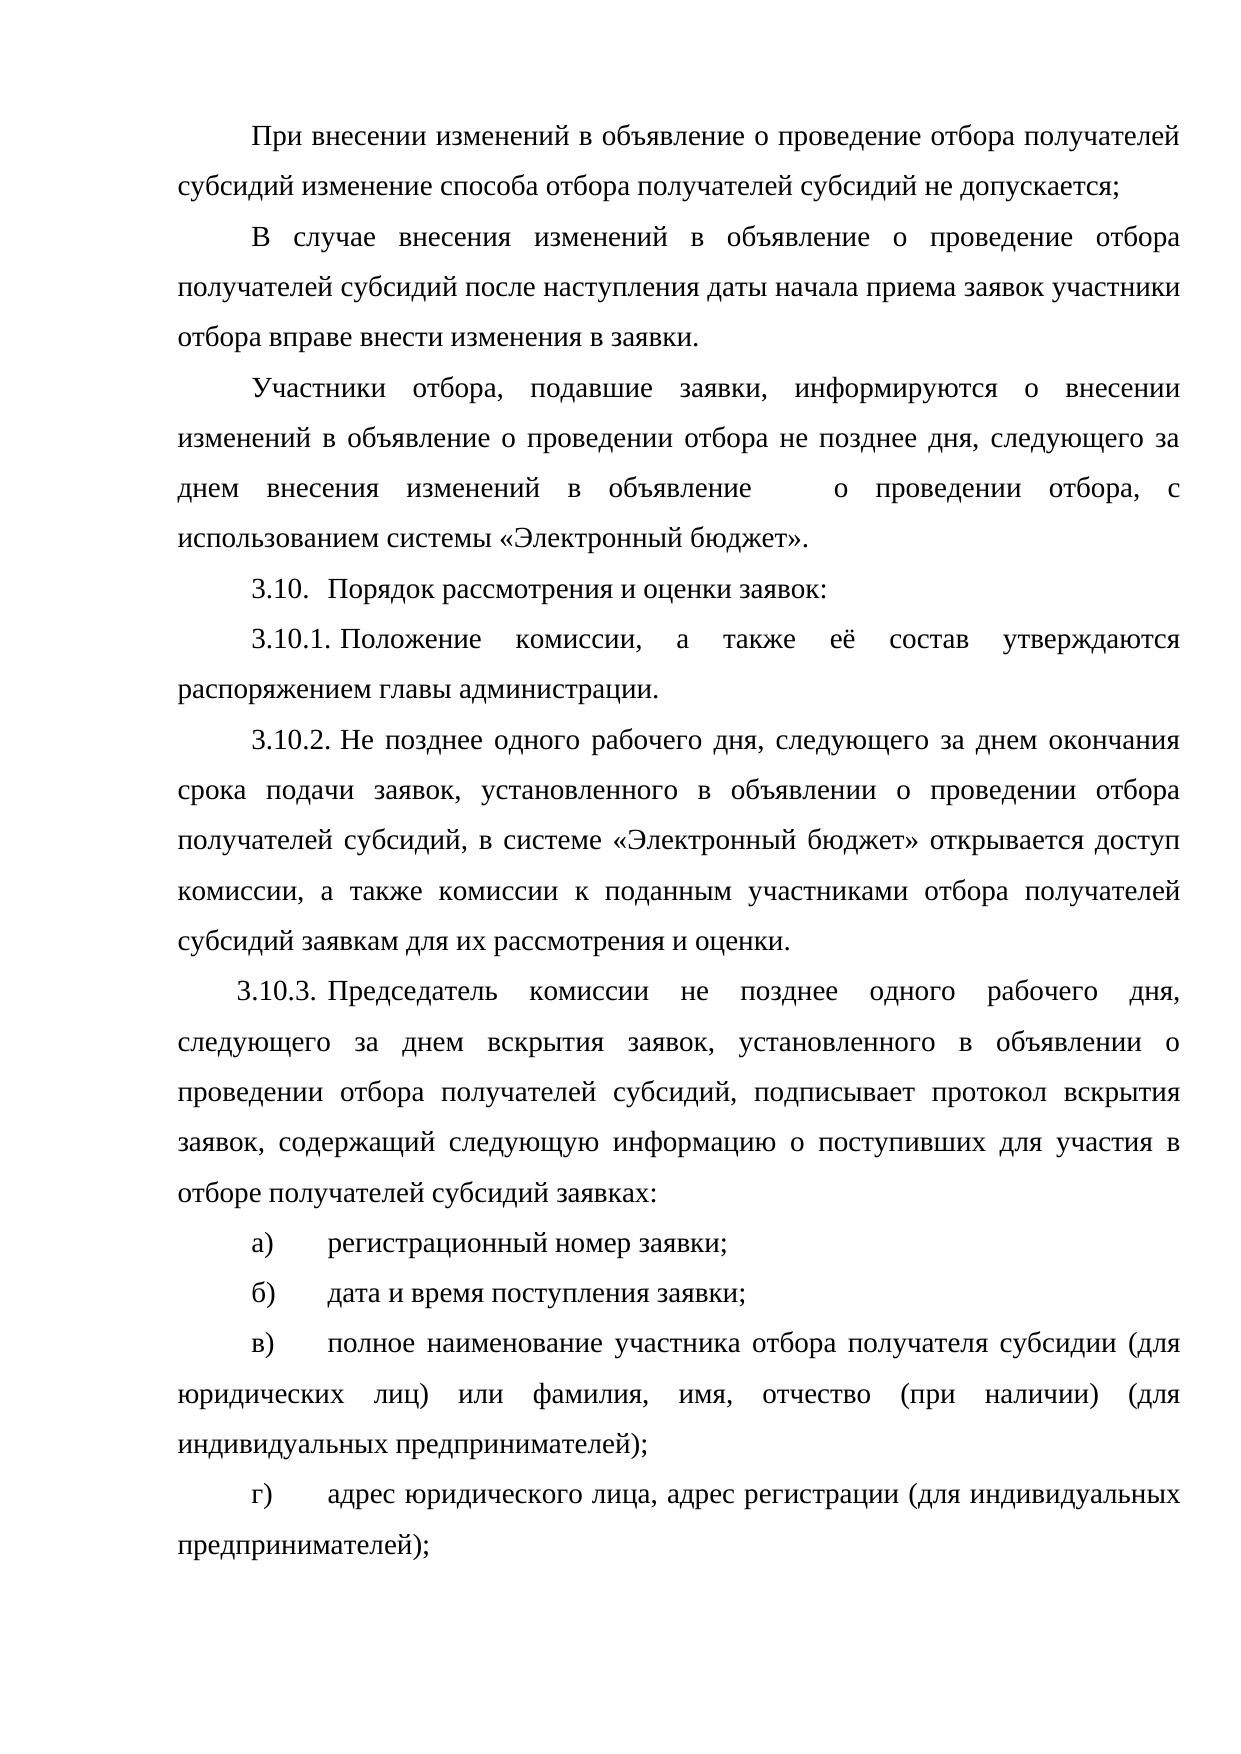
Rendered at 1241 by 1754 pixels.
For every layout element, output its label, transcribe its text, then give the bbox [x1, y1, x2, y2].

list Председатель комиссии не позднее одного рабочего дня, следующего за днем вскрытия заявок, установленного в объявлении о проведении отбора получателей субсидий, подписывает протокол вскрытия заявок, содержащий следующую информацию о поступивших для участия в отборе получателей субсидий заявках: [177, 973, 1181, 1208]
text Участники отбора, подавшие заявки, информируются о внесении изменений в объявление о проведении отбора не позднее дня, следующего за днем внесения изменений в объявление о проведении отбора, с использованием системы «Электронный бюджет». [177, 370, 1181, 554]
list регистрационный номер заявки; [177, 1225, 1181, 1258]
list Порядок рассмотрения и оценки заявок: [177, 571, 1181, 604]
list Не позднее одного рабочего дня, следующего за днем окончания срока подачи заявок, установленного в объявлении о проведении отбора получателей субсидий, в системе «Электронный бюджет» открывается доступ комиссии, а также комиссии к поданным участниками отбора получателей субсидий заявкам для их рассмотрения и оценки. [177, 722, 1181, 957]
list дата и время поступления заявки; [177, 1275, 1181, 1309]
list полное наименование участника отбора получателя субсидии (для юридических лиц) или фамилия, имя, отчество (при наличии) (для индивидуальных предпринимателей); [177, 1326, 1181, 1460]
list Положение комиссии, а также её состав утверждаются распоряжением главы администрации. [177, 621, 1181, 705]
text В случае внесения изменений в объявление о проведение отбора получателей субсидий после наступления даты начала приема заявок участники отбора вправе внести изменения в заявки. [177, 219, 1181, 353]
list адрес юридического лица, адрес регистрации (для индивидуальных предпринимателей); [177, 1477, 1181, 1560]
text При внесении изменений в объявление о проведение отбора получателей субсидий изменение способа отбора получателей субсидий не допускается; [177, 118, 1181, 202]
